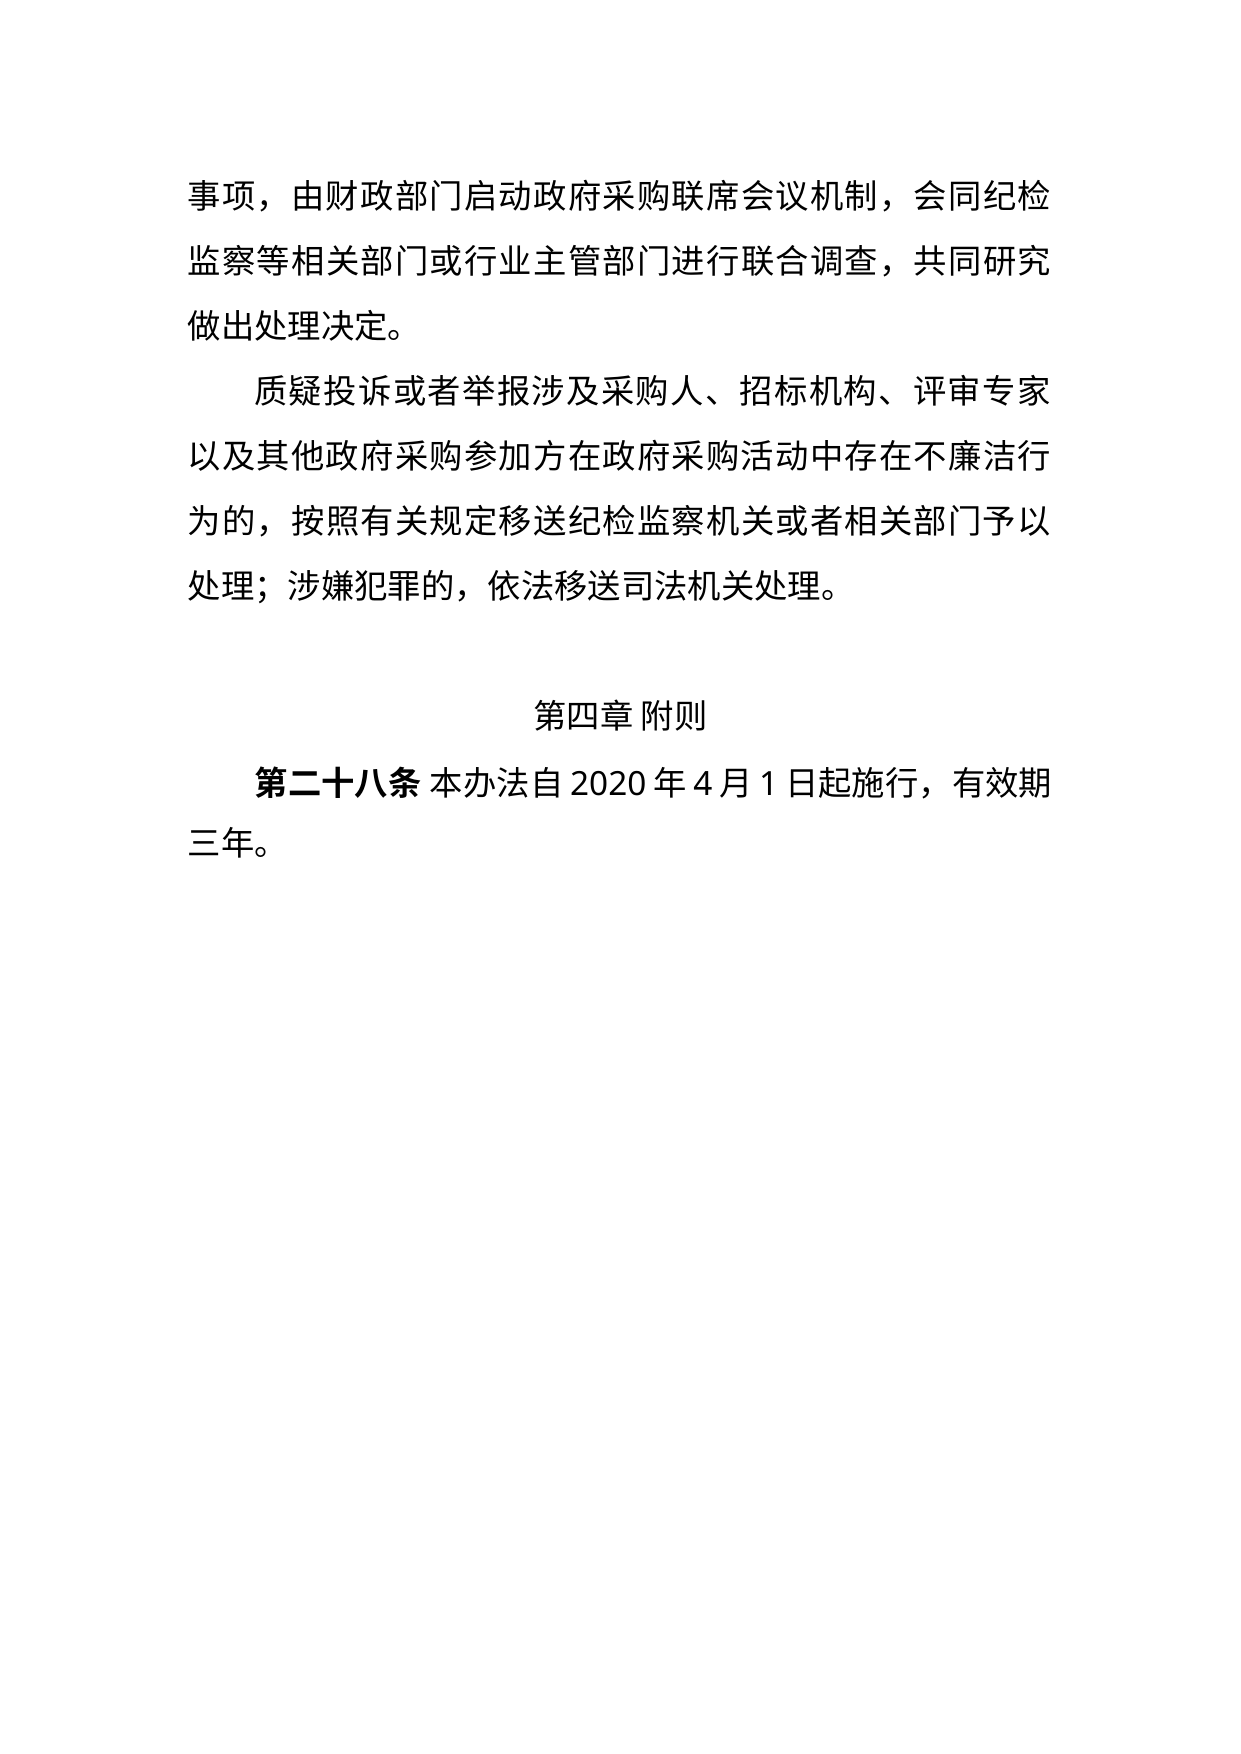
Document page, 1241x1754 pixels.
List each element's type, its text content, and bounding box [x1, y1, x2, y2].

list 第二十八条 本办法自2020年4月1日起施行，有效期三年。 [187, 747, 1053, 868]
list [187, 162, 1053, 357]
list 第四章 附则 [187, 682, 1053, 747]
list 质疑投诉或者举报涉及采购人、招标机构、评审专家以及其他政府采购参加方在政府采购活动中存在不廉洁行为的，按照有关规定移送纪检监察机关或者相关部门予以处理；涉嫌犯罪的，依法移送司法机关处理。 [187, 357, 1053, 617]
